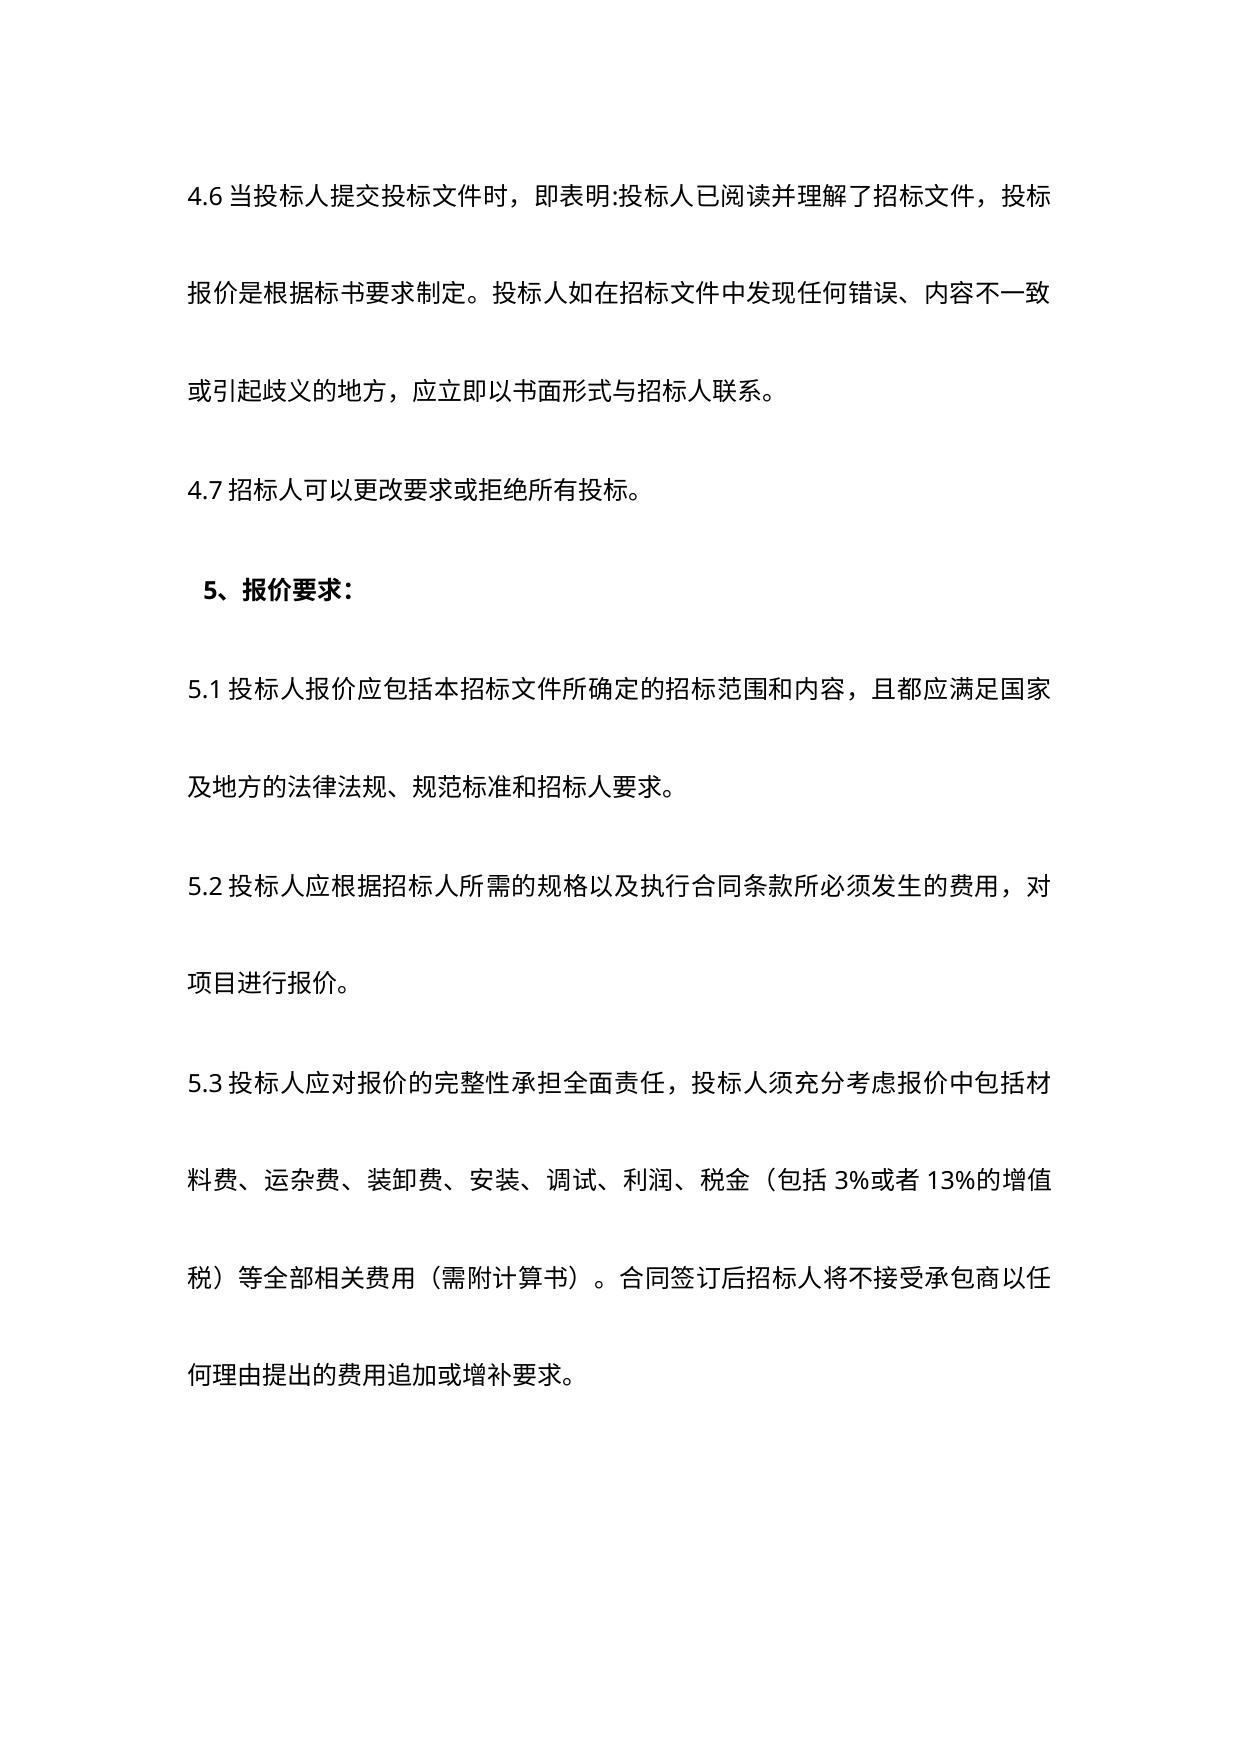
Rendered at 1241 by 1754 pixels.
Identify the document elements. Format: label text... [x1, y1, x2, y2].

text 5.1投标人报价应包括本招标文件所确定的招标范围和内容，且都应满足国家及地方的法律法规、规范标准和招标人要求。 [187, 655, 1053, 818]
text 5.3投标人应对报价的完整性承担全面责任，投标人须充分考虑报价中包括材料费、运杂费、装卸费、安装、调试、利润、税金（包括3%或者13%的增值税）等全部相关费用（需附计算书）。合同签订后招标人将不接受承包商以任何理由提出的费用追加或增补要求。 [187, 1049, 1053, 1406]
text 5、报价要求： [203, 556, 1053, 621]
text 4.7招标人可以更改要求或拒绝所有投标。 [187, 456, 1053, 521]
text 5.2投标人应根据招标人所需的规格以及执行合同条款所必须发生的费用，对项目进行报价。 [187, 852, 1053, 1014]
text 4.6当投标人提交投标文件时，即表明:投标人已阅读并理解了招标文件，投标报价是根据标书要求制定。投标人如在招标文件中发现任何错误、内容不一致或引起歧义的地方，应立即以书面形式与招标人联系。 [187, 162, 1053, 422]
